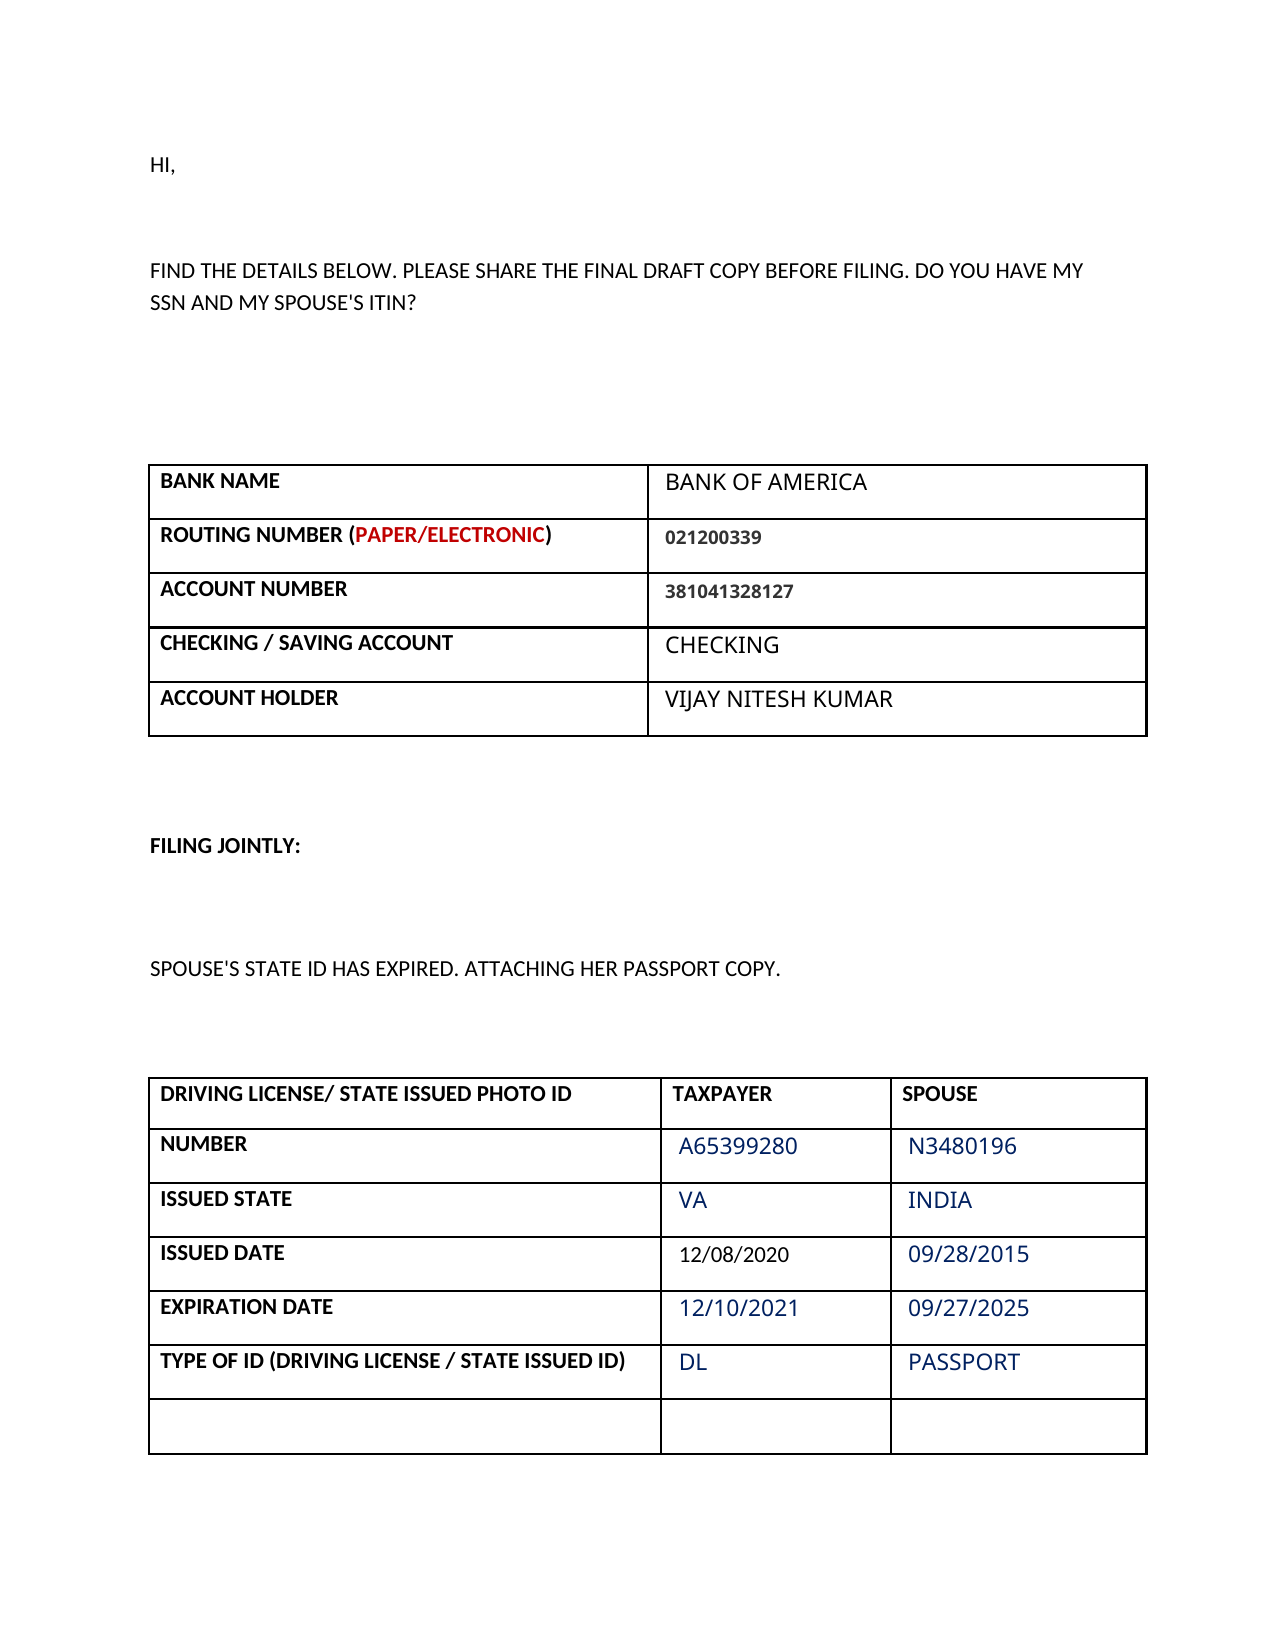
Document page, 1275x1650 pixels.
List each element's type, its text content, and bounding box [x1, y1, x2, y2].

table_cell ACCOUNT HOLDER [150, 683, 647, 735]
table_cell 12/08/2020 [662, 1238, 890, 1290]
table_cell [892, 1400, 1145, 1453]
table_cell CHECKING [649, 629, 1145, 681]
table_header DRIVING LICENSE/ STATE ISSUED PHOTO ID [150, 1079, 660, 1127]
table_cell TYPE OF ID (DRIVING LICENSE / STATE ISSUED ID) [150, 1346, 660, 1398]
table_cell ISSUED STATE [150, 1184, 660, 1236]
table_cell EXPIRATION DATE [150, 1292, 660, 1344]
table_cell N3480196 [892, 1130, 1145, 1182]
table_cell A65399280 [662, 1130, 890, 1182]
table_cell INDIA [892, 1184, 1145, 1236]
table_cell PASSPORT [892, 1346, 1145, 1398]
table_cell NUMBER [150, 1130, 660, 1182]
table_header BANK NAME [150, 466, 647, 518]
table_header TAXPAYER [662, 1079, 890, 1127]
table_cell 09/28/2015 [892, 1238, 1145, 1290]
table_cell DL [662, 1346, 890, 1398]
table_cell ROUTING NUMBER (PAPER/ELECTRONIC) [150, 520, 647, 572]
table_header BANK OF AMERICA [649, 466, 1145, 518]
table_cell [662, 1400, 890, 1453]
table_cell 021200339 [649, 520, 1145, 572]
text FIND THE DETAILS BELOW. PLEASE SHARE THE FINAL DRAFT COPY BEFORE FILING. DO YOU HAVE MY SSN AND MY SPOUSE'S ITIN? [150, 256, 1125, 316]
text HI, [150, 150, 1125, 178]
table_cell [150, 1400, 660, 1453]
table_cell 12/10/2021 [662, 1292, 890, 1344]
table_cell 381041328127 [649, 574, 1145, 626]
text FILING JOINTLY: [150, 831, 1125, 859]
table_header SPOUSE [892, 1079, 1145, 1127]
table_cell 09/27/2025 [892, 1292, 1145, 1344]
table_cell CHECKING / SAVING ACCOUNT [150, 629, 647, 681]
table_cell ACCOUNT NUMBER [150, 574, 647, 626]
table_cell VIJAY NITESH KUMAR [649, 683, 1145, 735]
text SPOUSE'S STATE ID HAS EXPIRED. ATTACHING HER PASSPORT COPY. [150, 954, 1125, 982]
table_cell VA [662, 1184, 890, 1236]
table_cell ISSUED DATE [150, 1238, 660, 1290]
